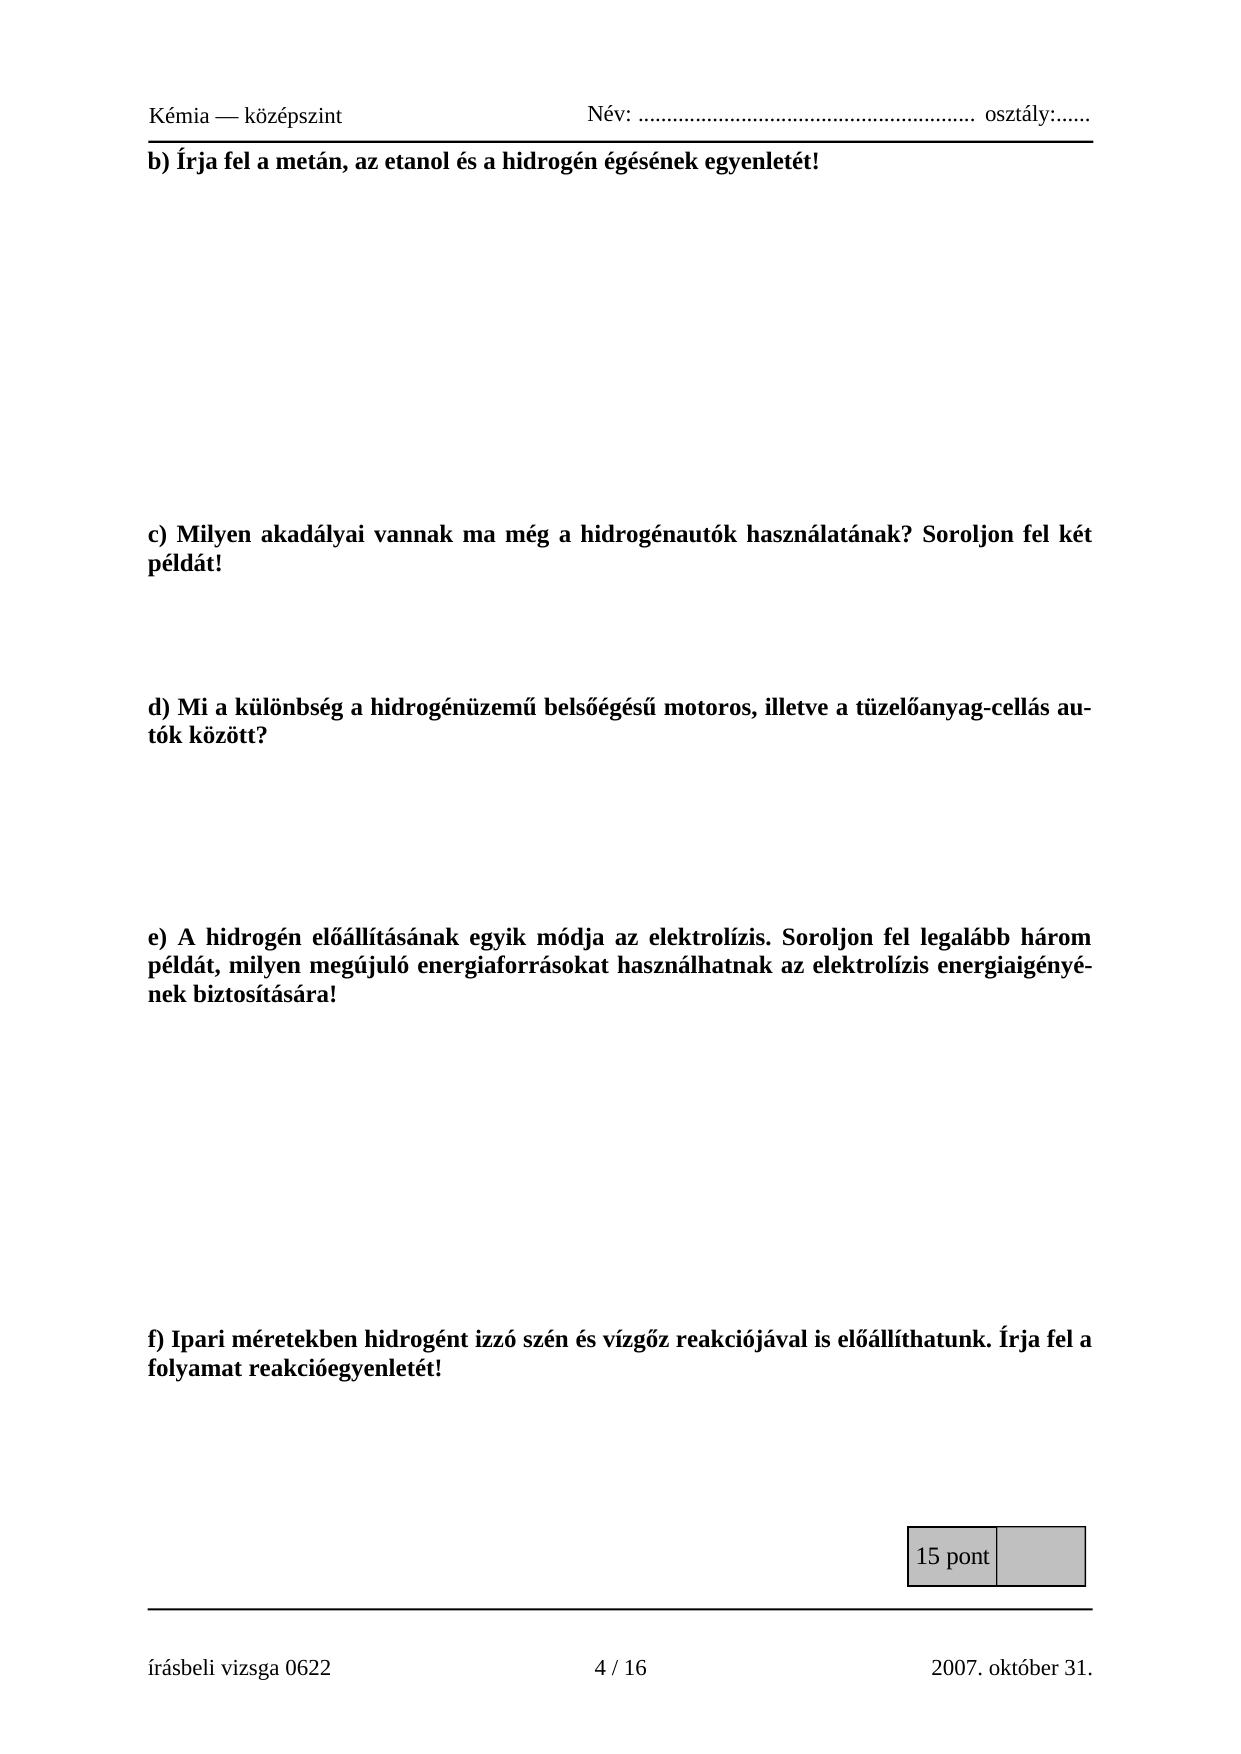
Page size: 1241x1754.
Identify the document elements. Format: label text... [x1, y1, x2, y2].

list Mi a különbség a hidrogénüzemű belsőégésű motoros, illetve a tüzelőanyag-cellás au- tók között? [148, 692, 1093, 749]
list Ipari méretekben hidrogént izzó szén és vízgőz reakciójával is előállíthatunk. Írja fel a folyamat reakcióegyenletét! [148, 1324, 1093, 1382]
subtitle A hidrogén előállításának egyik módja az elektrolízis. Soroljon fel legalább három példát, milyen megújuló energiaforrásokat használhatnak az elektrolízis energiaigényé- nek biztosítására! [148, 922, 1093, 1008]
subtitle Milyen akadályai vannak ma még a hidrogénautók használatának? Soroljon fel két példát! [148, 519, 1093, 577]
list Írja fel a metán, az etanol és a hidrogén égésének egyenletét! [147, 146, 1105, 174]
